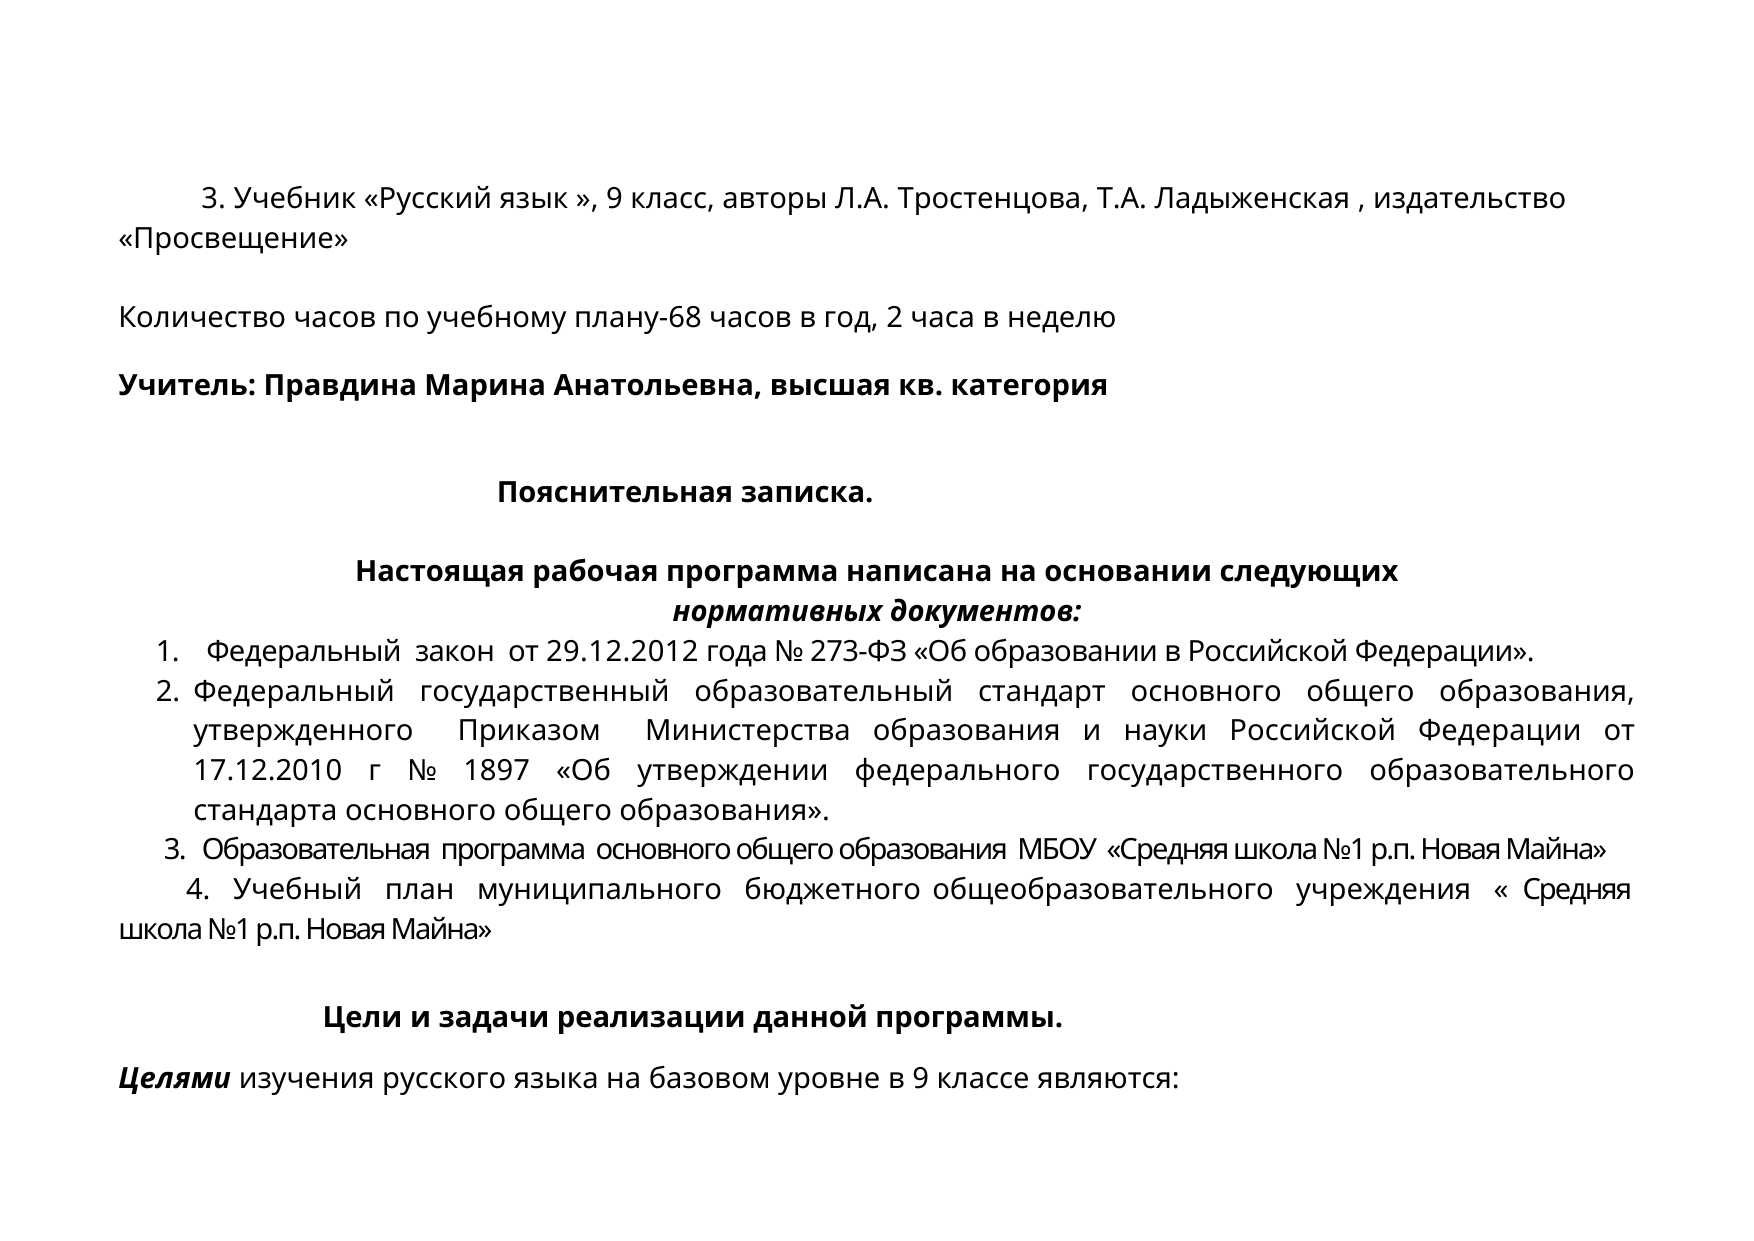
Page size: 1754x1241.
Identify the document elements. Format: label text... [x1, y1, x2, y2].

text Настоящая рабочая программа написана на основании следующих [118, 551, 1636, 590]
list Федеральный государственный образовательный стандарт основного общего образования, утвержденного Приказом Министерства образования и науки Российской Федерации от 17.12.2010 г № 1897 «Об утверждении федерального государственного образовательного стандарта основного общего образования». [156, 670, 1636, 828]
text Пояснительная записка. [118, 471, 1636, 511]
text 4. Учебный план муниципального бюджетного общеобразовательного учреждения « Средняя школа №1 р.п. Новая Майна» [118, 868, 1632, 948]
text Целями изучения русского языка на базовом уровне в 9 классе являются: [118, 1057, 1636, 1097]
list Федеральный закон от 29.12.2012 года № 273-ФЗ «Об образовании в Российской Федерации». [156, 630, 1635, 670]
text Учитель: Правдина Марина Анатольевна, высшая кв. категория [118, 364, 1636, 404]
text Цели и задачи реализации данной программы. [118, 996, 1636, 1036]
text 3. Учебник «Русский язык », 9 класс, авторы Л.А. Тростенцова, Т.А. Ладыженская , издательство «Просвещение» [118, 177, 1636, 257]
text 3. Образовательная программа основного общего образования МБОУ «Средняя школа №1 р.п. Новая Майна» [118, 828, 1633, 868]
text Количество часов по учебному плану-68 часов в год, 2 часа в неделю [118, 296, 1636, 336]
text нормативных документов: [118, 590, 1636, 630]
